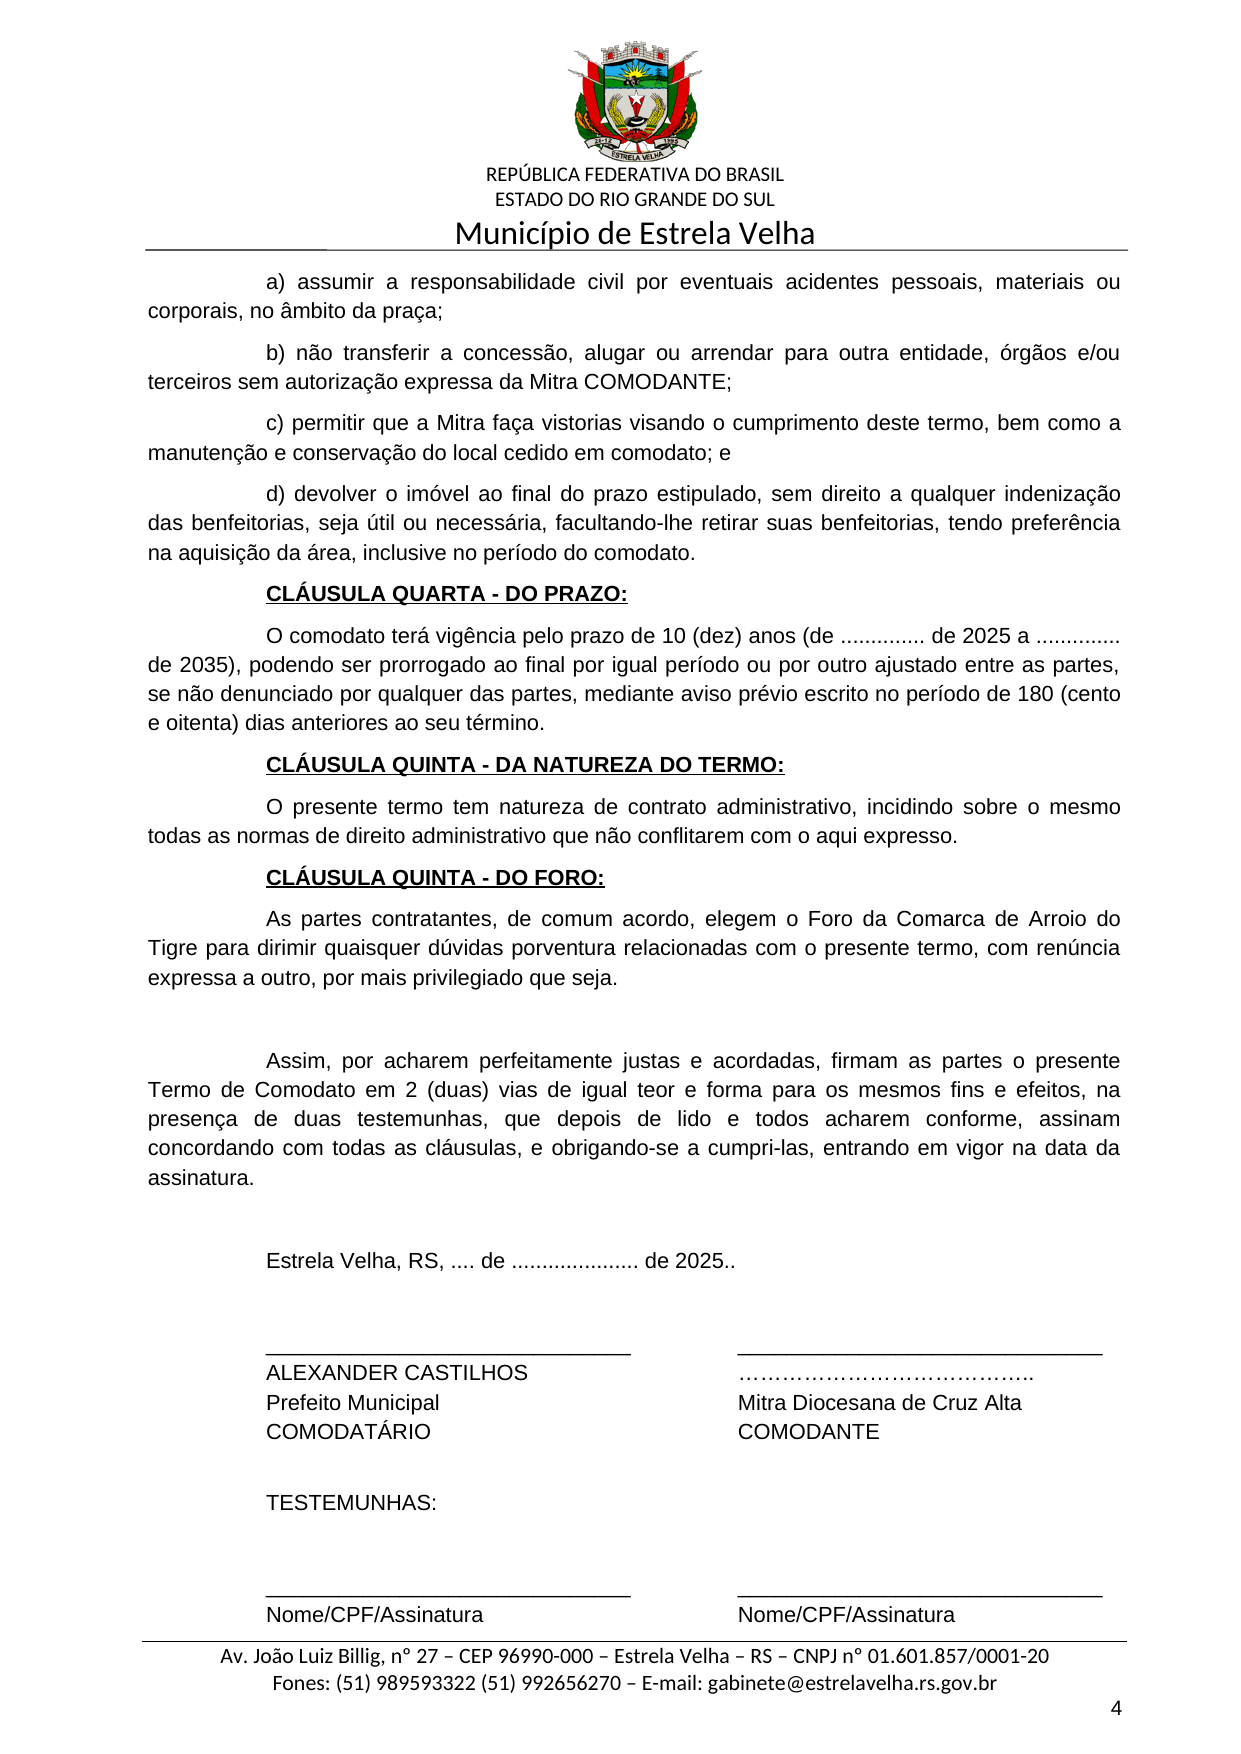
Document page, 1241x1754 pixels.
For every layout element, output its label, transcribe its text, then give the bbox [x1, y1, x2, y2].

text ______________________________ ______________________________ [148, 1570, 1122, 1599]
text CLÁUSULA QUINTA - DA NATUREZA DO TERMO: [148, 749, 1122, 778]
text As partes contratantes, de comum acordo, elegem o Foro da Comarca de Arroio do Tigre para dirimir quaisquer dúvidas porventura relacionadas com o presente termo, com renúncia expressa a outro, por mais privilegiado que seja. [148, 903, 1122, 991]
text a) assumir a responsabilidade civil por eventuais acidentes pessoais, materiais ou corporais, no âmbito da praça; [148, 266, 1122, 324]
text d) devolver o imóvel ao final do prazo estipulado, sem direito a qualquer indenização das benfeitorias, seja útil ou necessária, facultando-lhe retirar suas benfeitorias, tendo preferência na aquisição da área, inclusive no período do comodato. [148, 478, 1122, 566]
text Prefeito Municipal Mitra Diocesana de Cruz Alta [148, 1387, 1122, 1416]
picture [567, 41, 703, 162]
text Estrela Velha, RS, .... de ..................... de 2025.. [148, 1245, 1122, 1274]
text O presente termo tem natureza de contrato administrativo, incidindo sobre o mesmo todas as normas de direito administrativo que não conflitarem com o aqui expresso. [148, 791, 1122, 849]
text ______________________________ ______________________________ [148, 1328, 1122, 1357]
text CLÁUSULA QUINTA - DO FORO: [148, 862, 1122, 891]
text TESTEMUNHAS: [148, 1487, 1122, 1516]
text Nome/CPF/Assinatura Nome/CPF/Assinatura [148, 1599, 1122, 1628]
text c) permitir que a Mitra faça vistorias visando o cumprimento deste termo, bem como a manutenção e conservação do local cedido em comodato; e [148, 407, 1122, 466]
text CLÁUSULA QUARTA - DO PRAZO: [148, 578, 1122, 607]
text b) não transferir a concessão, alugar ou arrendar para outra entidade, órgãos e/ou terceiros sem autorização expressa da Mitra COMODANTE; [148, 337, 1122, 395]
text O comodato terá vigência pelo prazo de 10 (dez) anos (de .............. de 2025 a .............. de 2035), podendo ser prorrogado ao final por igual período ou por outro ajustado entre as partes, se não denunciado por qualquer das partes, mediante aviso prévio escrito no período de 180 (cento e oitenta) dias anteriores ao seu término. [148, 620, 1122, 737]
text Assim, por acharem perfeitamente justas e acordadas, firmam as partes o presente Termo de Comodato em 2 (duas) vias de igual teor e forma para os mesmos fins e efeitos, na presença de duas testemunhas, que depois de lido e todos acharem conforme, assinam concordando com todas as cláusulas, e obrigando-se a cumpri-las, entrando em vigor na data da assinatura. [148, 1045, 1122, 1191]
text COMODATÁRIO COMODANTE [148, 1416, 1122, 1445]
text ALEXANDER CASTILHOS ………………………………….. [148, 1357, 1122, 1387]
